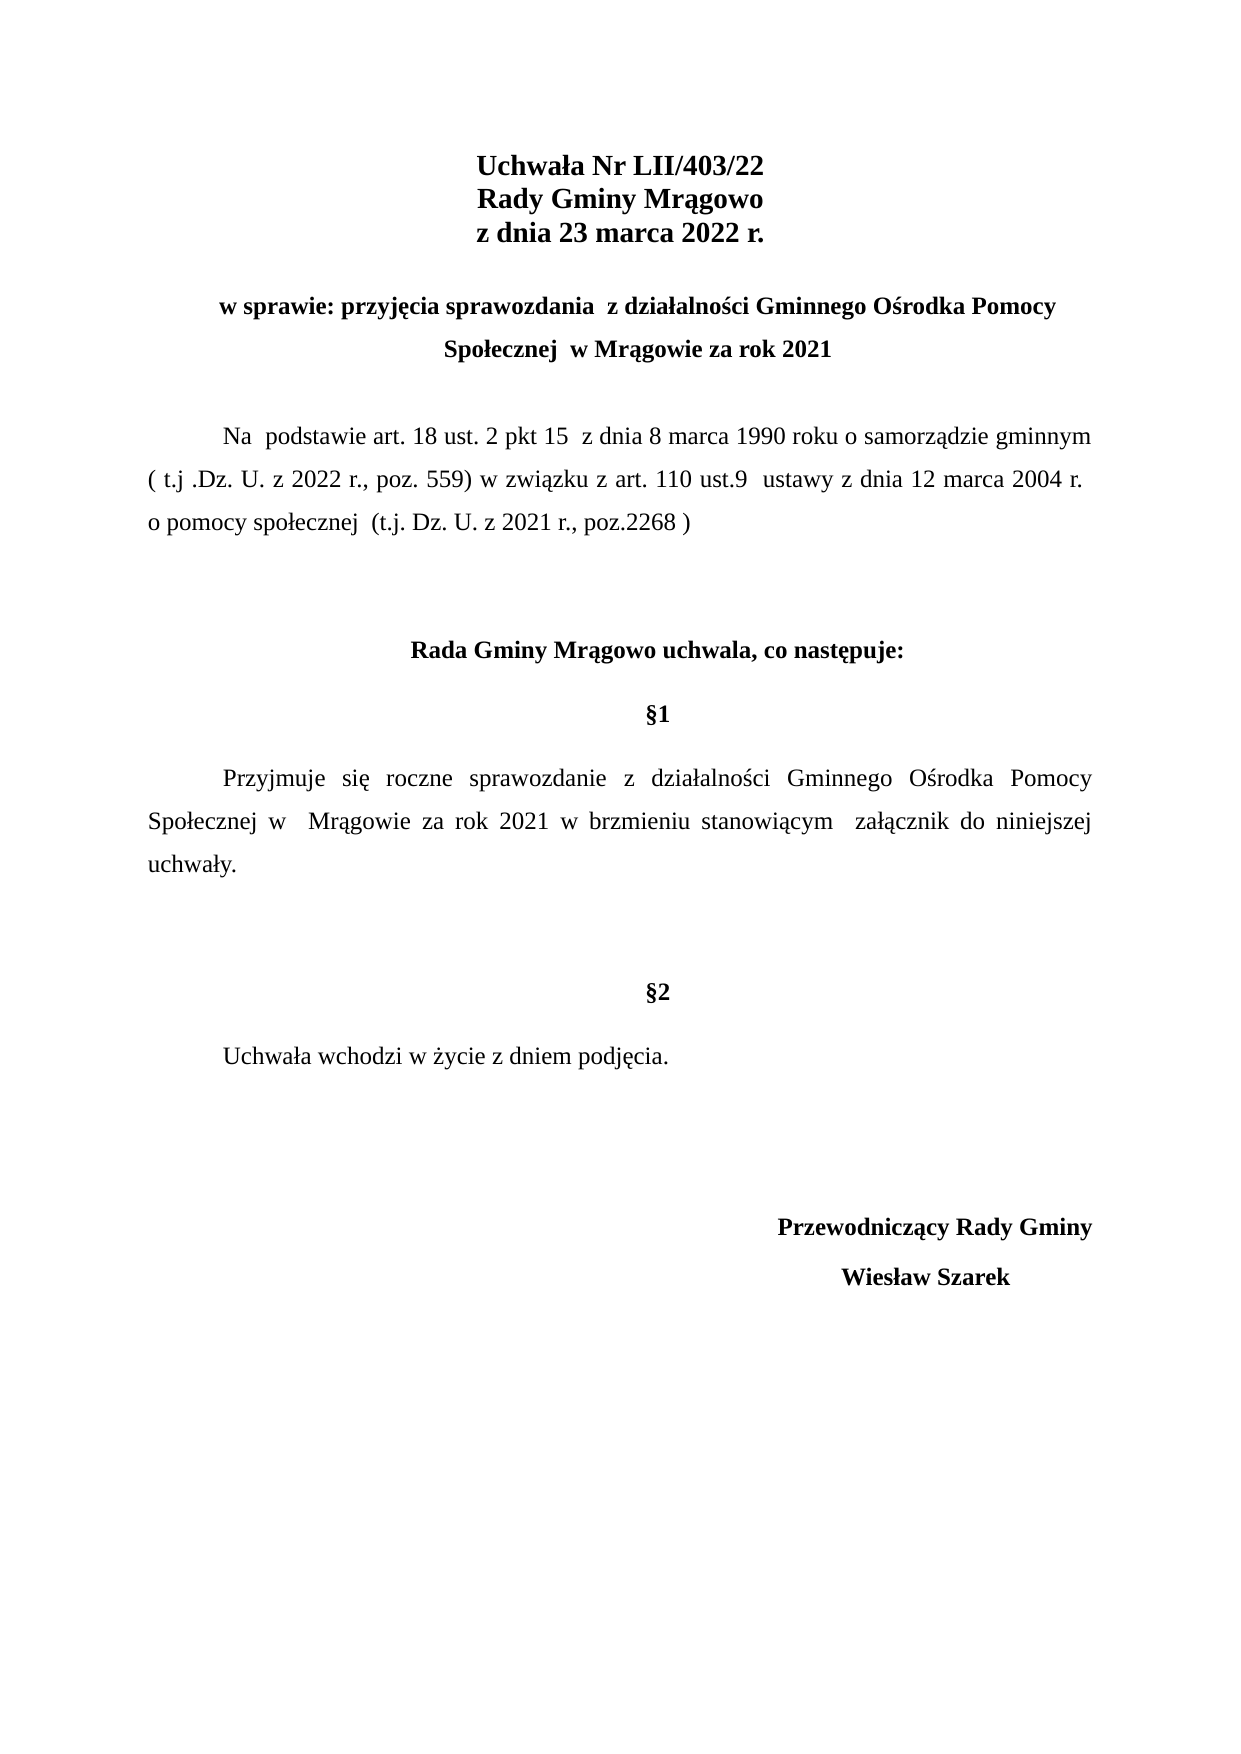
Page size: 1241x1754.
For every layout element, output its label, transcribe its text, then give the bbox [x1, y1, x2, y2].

text Uchwała wchodzi w życie z dniem podjęcia. [148, 1041, 1093, 1070]
text Rady Gminy Mrągowo [148, 181, 1093, 215]
text Przewodniczący Rady Gminy [148, 1212, 1093, 1241]
text Wiesław Szarek [148, 1262, 1093, 1290]
text w sprawie: przyjęcia sprawozdania z działalności Gminnego Ośrodka Pomocy Społecznej w Mrągowie za rok 2021 [183, 291, 1093, 363]
text §2 [148, 977, 1093, 1006]
text Rada Gminy Mrągowo uchwala, co następuje: [148, 635, 1093, 664]
text §1 [148, 699, 1093, 728]
text Przyjmuje się roczne sprawozdanie z działalności Gminnego Ośrodka Pomocy Społecznej w Mrągowie za rok 2021 w brzmieniu stanowiącym załącznik do niniejszej uchwały. [148, 763, 1093, 878]
text Na podstawie art. 18 ust. 2 pkt 15 z dnia 8 marca 1990 roku o samorządzie gminnym ( t.j .Dz. U. z 2022 r., poz. 559) w związku z art. 110 ust.9 ustawy z dnia 12 marca 2004 r. o pomocy społecznej (t.j. Dz. U. z 2021 r., poz.2268 ) [148, 421, 1093, 536]
text z dnia 23 marca 2022 r. [148, 215, 1093, 248]
text Uchwała Nr LII/403/22 [148, 148, 1093, 181]
